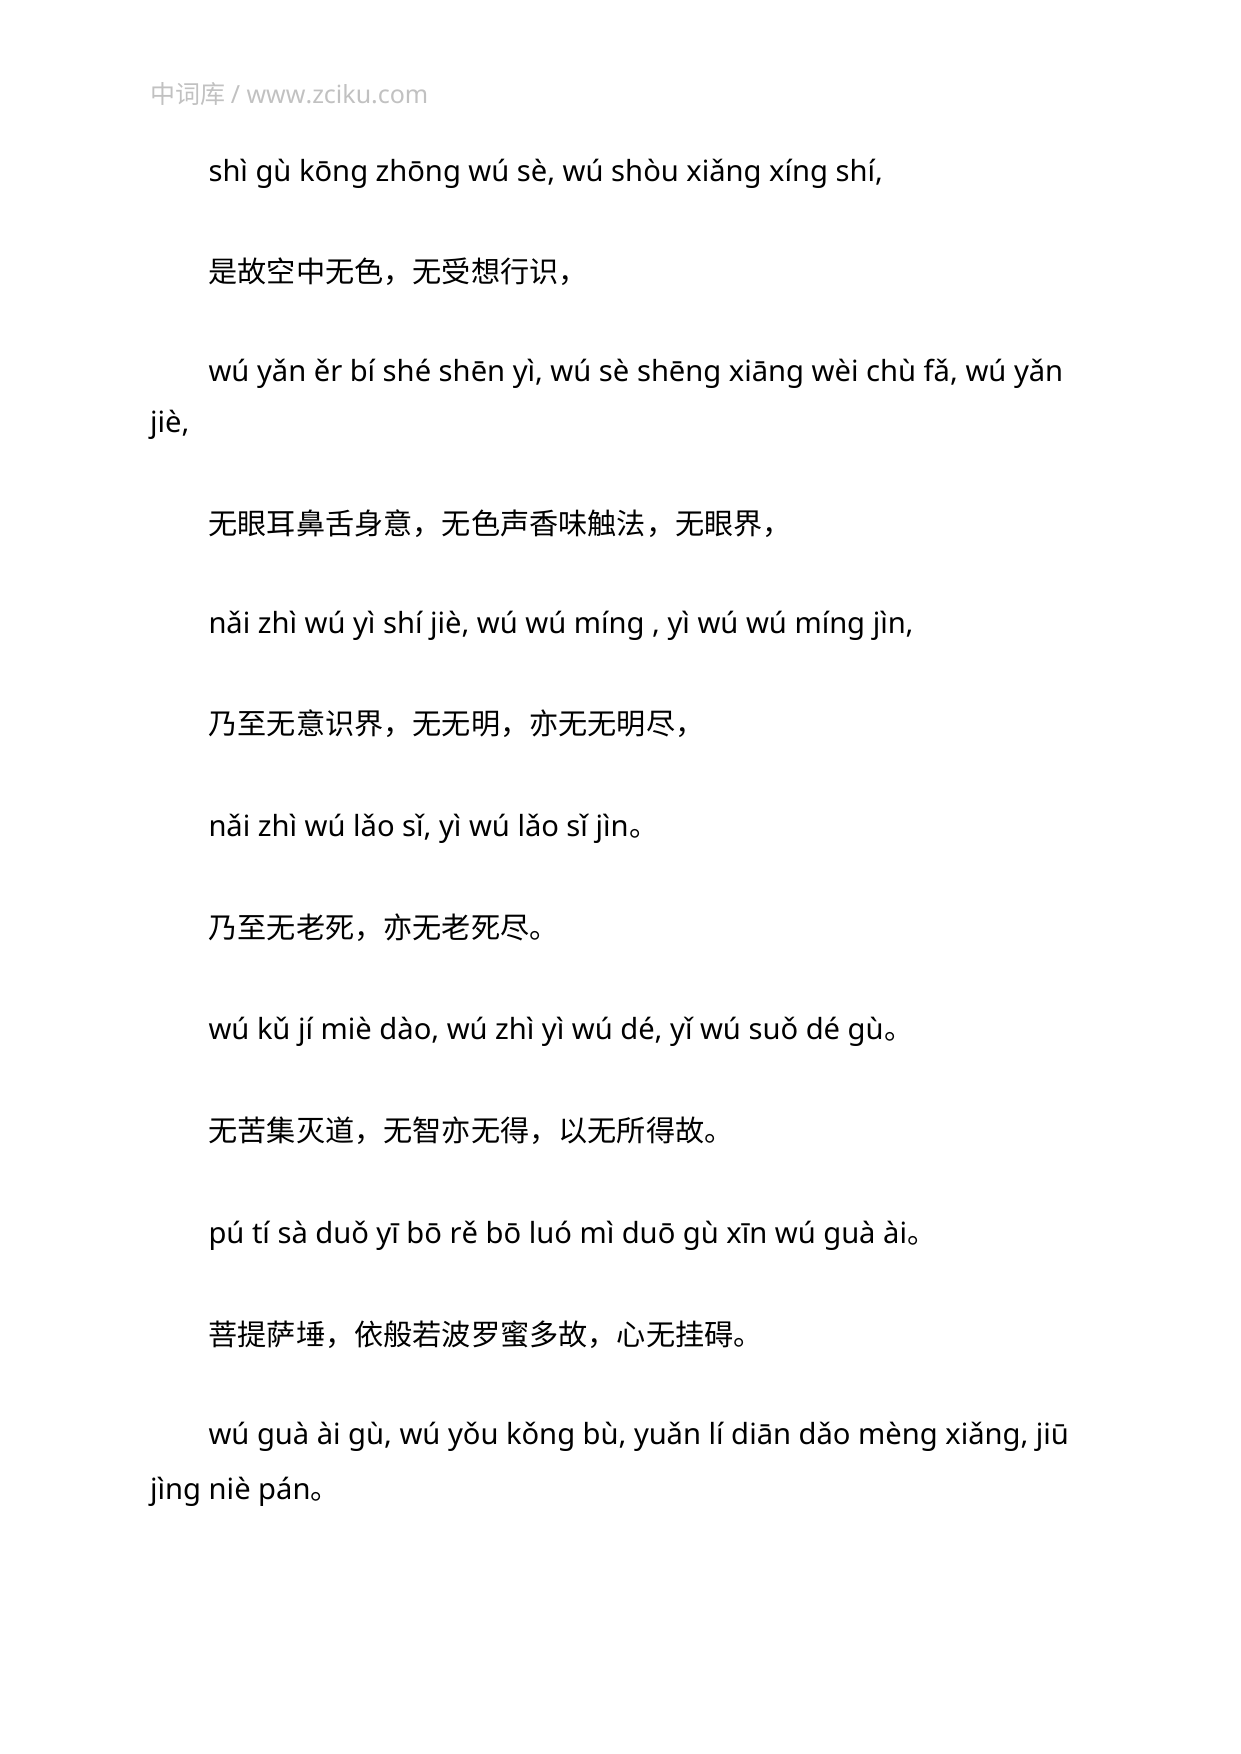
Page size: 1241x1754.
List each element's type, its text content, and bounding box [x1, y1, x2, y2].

text wú yǎn ěr bí shé shēn yì, wú sè shēng xiāng wèi chù fǎ, wú yǎn jiè, [150, 350, 1090, 441]
text 乃至无意识界，无无明，亦无无明尽， [150, 700, 1090, 743]
text 乃至无老死，亦无老死尽。 [150, 904, 1090, 946]
text 无苦集灭道，无智亦无得，以无所得故。 [150, 1108, 1090, 1150]
text nǎi zhì wú lǎo sǐ, yì wú lǎo sǐ jìn。 [150, 802, 1090, 844]
text pú tí sà duǒ yī bō rě bō luó mì duō gù xīn wú guà ài。 [150, 1210, 1090, 1252]
text shì gù kōng zhōng wú sè, wú shòu xiǎng xíng shí, [150, 150, 1090, 190]
text 是故空中无色，无受想行识， [150, 248, 1090, 291]
text 无眼耳鼻舌身意，无色声香味触法，无眼界， [150, 500, 1090, 542]
text wú kǔ jí miè dào, wú zhì yì wú dé, yǐ wú suǒ dé gù。 [150, 1006, 1090, 1048]
text 菩提萨埵，依般若波罗蜜多故，心无挂碍。 [150, 1312, 1090, 1354]
text nǎi zhì wú yì shí jiè, wú wú míng , yì wú wú míng jìn, [150, 602, 1090, 642]
text wú guà ài gù, wú yǒu kǒng bù, yuǎn lí diān dǎo mèng xiǎng, jiū jìng niè pán。 [150, 1413, 1090, 1508]
